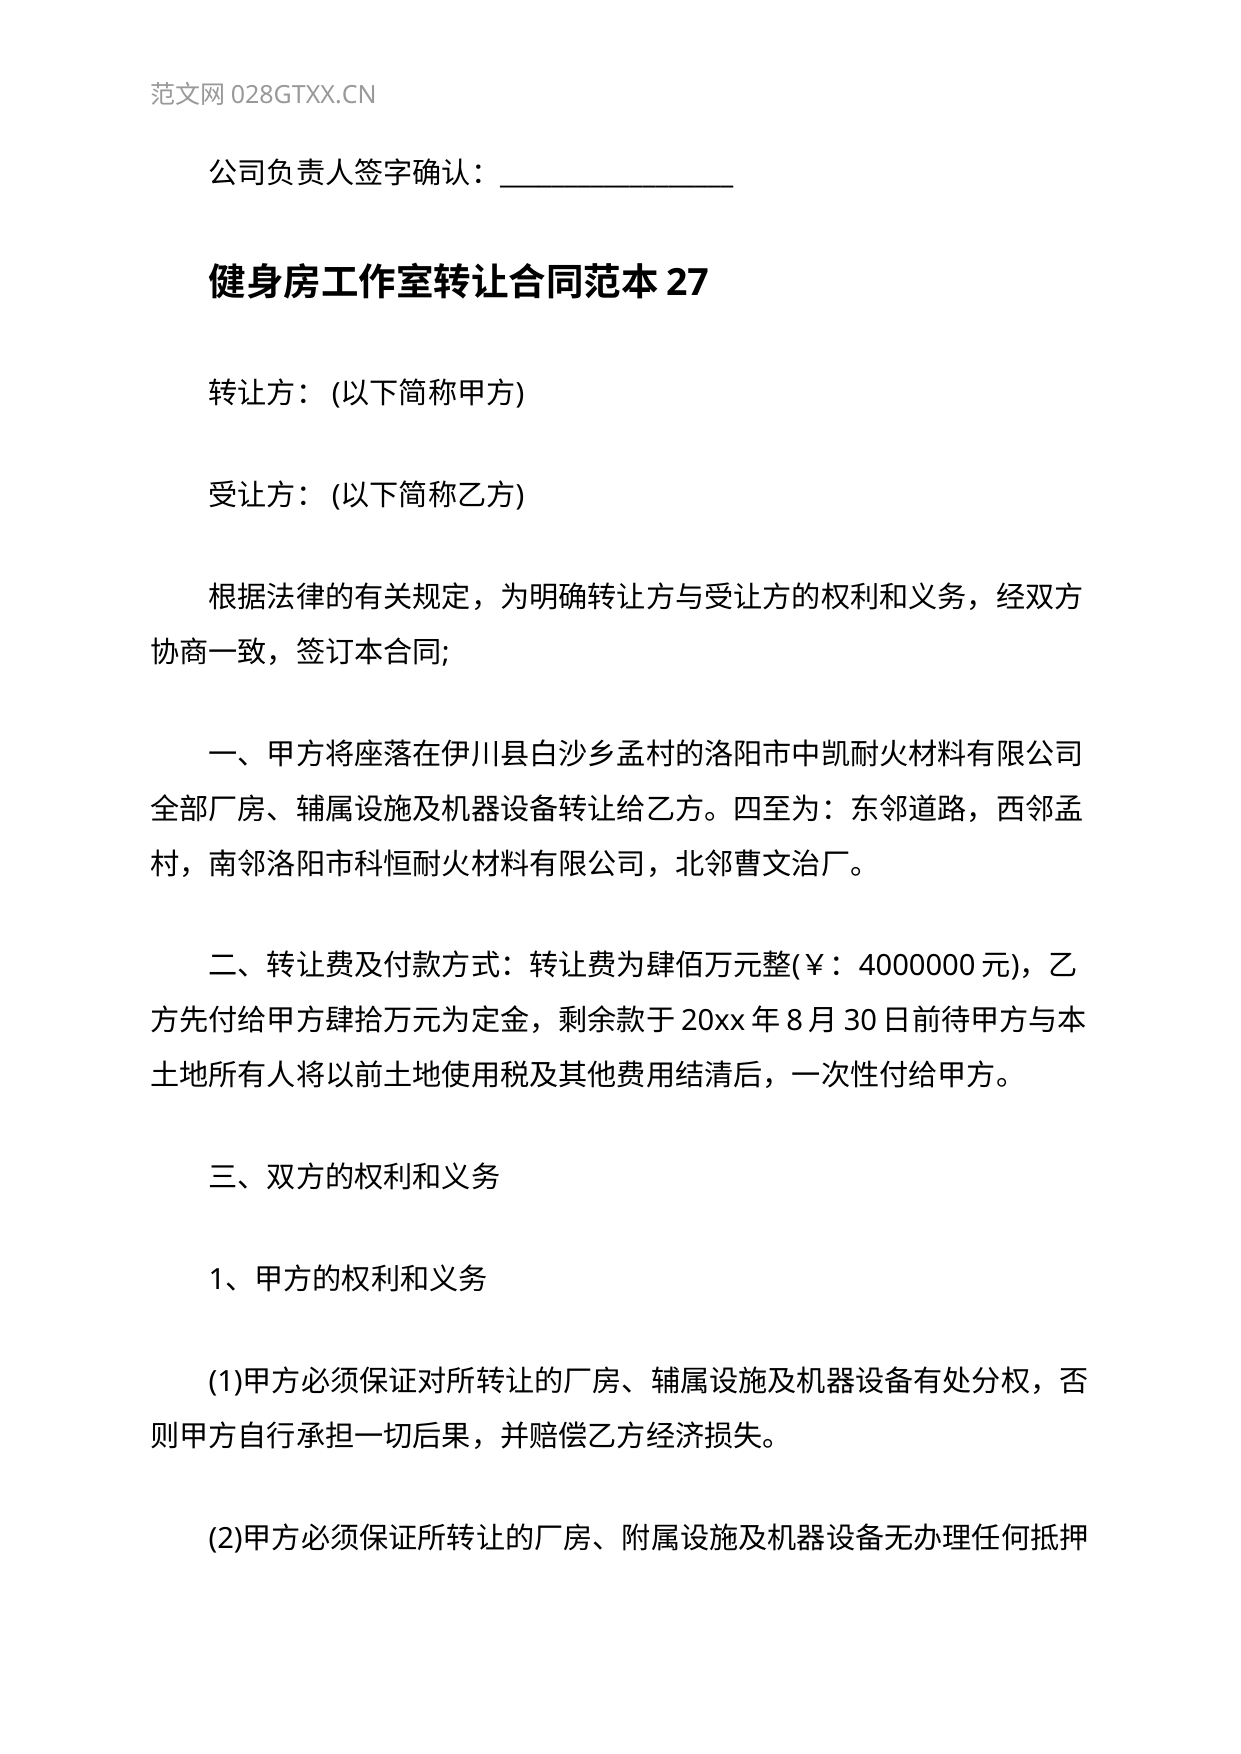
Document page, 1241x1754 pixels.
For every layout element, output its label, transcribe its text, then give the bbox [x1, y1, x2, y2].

text (1)甲方必须保证对所转让的厂房、辅属设施及机器设备有处分权，否则甲方自行承担一切后果，并赔偿乙方经济损失。 [150, 1357, 1090, 1455]
text 公司负责人签字确认：__________________ [150, 150, 1090, 192]
text 受让方： (以下简称乙方) [150, 472, 1090, 514]
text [150, 1514, 1090, 1557]
text 根据法律的有关规定，为明确转让方与受让方的权利和义务，经双方协商一致，签订本合同; [150, 573, 1090, 671]
text 1、甲方的权利和义务 [150, 1256, 1090, 1298]
text 三、双方的权利和义务 [150, 1154, 1090, 1196]
text 一、甲方将座落在伊川县白沙乡孟村的洛阳市中凯耐火材料有限公司全部厂房、辅属设施及机器设备转让给乙方。四至为：东邻道路，西邻孟村，南邻洛阳市科恒耐火材料有限公司，北邻曹文治厂。 [150, 730, 1090, 882]
text 二、转让费及付款方式：转让费为肆佰万元整(￥：4000000元)，乙方先付给甲方肆拾万元为定金，剩余款于20xx年8月30日前待甲方与本土地所有人将以前土地使用税及其他费用结清后，一次性付给甲方。 [150, 942, 1090, 1094]
text 转让方： (以下简称甲方) [150, 369, 1090, 412]
text 健身房工作室转让合同范本27 [150, 252, 1090, 306]
